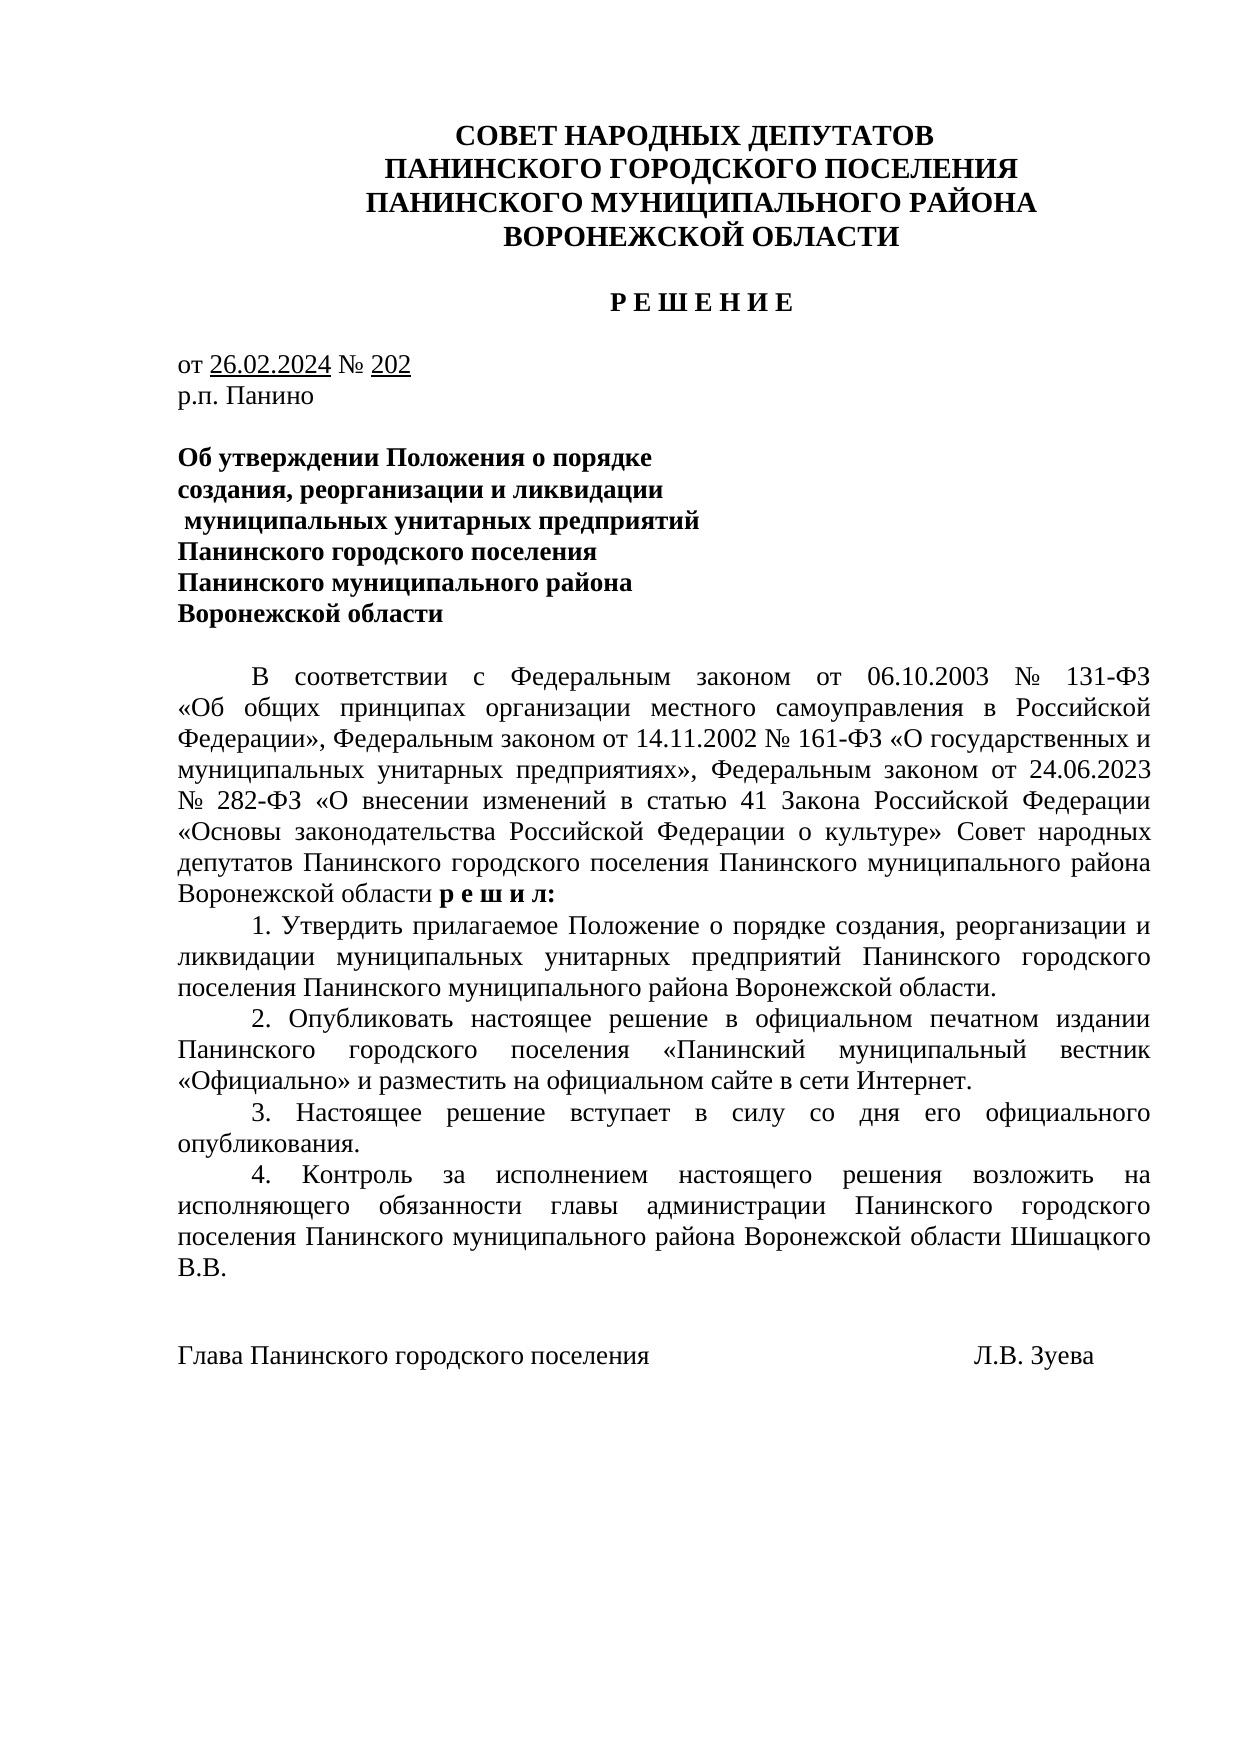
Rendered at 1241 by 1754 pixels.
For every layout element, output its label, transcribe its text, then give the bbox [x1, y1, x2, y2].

text ПАНИНСКОГО ГОРОДСКОГО ПОСЕЛЕНИЯ [177, 152, 1152, 185]
text Панинского муниципального района [177, 566, 1152, 597]
text р.п. Панино [177, 379, 1152, 410]
text 3. Настоящее решение вступает в силу со дня его официального опубликования. [177, 1096, 1152, 1158]
text создания, реорганизации и ликвидации [177, 473, 1152, 504]
text Р Е Ш Е Н И Е [177, 286, 1152, 317]
text Воронежской области [177, 597, 1152, 628]
text ПАНИНСКОГО МУНИЦИПАЛЬНОГО РАЙОНА [177, 185, 1152, 219]
text Панинского городского поселения [177, 535, 1152, 566]
text муниципальных унитарных предприятий [177, 504, 1152, 535]
text В соответствии с Федеральным законом от 06.10.2003 № 131-ФЗ «Об общих принципах организации местного самоуправления в Российской Федерации», Федеральным законом от 14.11.2002 № 161-ФЗ «О государственных и муниципальных унитарных предприятиях», Федеральным законом от 24.06.2023 № 282-ФЗ «О внесении изменений в статью 41 Закона Российской Федерации «Основы законодательства Российской Федерации о культуре» Совет народных депутатов Панинского городского поселения Панинского муниципального района Воронежской области р е ш и л: [177, 659, 1152, 909]
text СОВЕТ НАРОДНЫХ ДЕПУТАТОВ [177, 118, 1152, 152]
text от 26.02.2024 № 202 [177, 348, 1152, 379]
text Глава Панинского городского поселения Л.В. Зуева [177, 1339, 1152, 1370]
text ВОРОНЕЖСКОЙ ОБЛАСТИ [177, 219, 1152, 252]
text Об утверждении Положения о порядке [177, 442, 1152, 473]
text 1. Утвердить прилагаемое Положение о порядке создания, реорганизации и ликвидации муниципальных унитарных предприятий Панинского городского поселения Панинского муниципального района Воронежской области. [177, 909, 1152, 1002]
text 4. Контроль за исполнением настоящего решения возложить на исполняющего обязанности главы администрации Панинского городского поселения Панинского муниципального района Воронежской области Шишацкого В.В. [177, 1158, 1152, 1282]
text 2. Опубликовать настоящее решение в официальном печатном издании Панинского городского поселения «Панинский муниципальный вестник «Официально» и разместить на официальном сайте в сети Интернет. [177, 1002, 1152, 1096]
